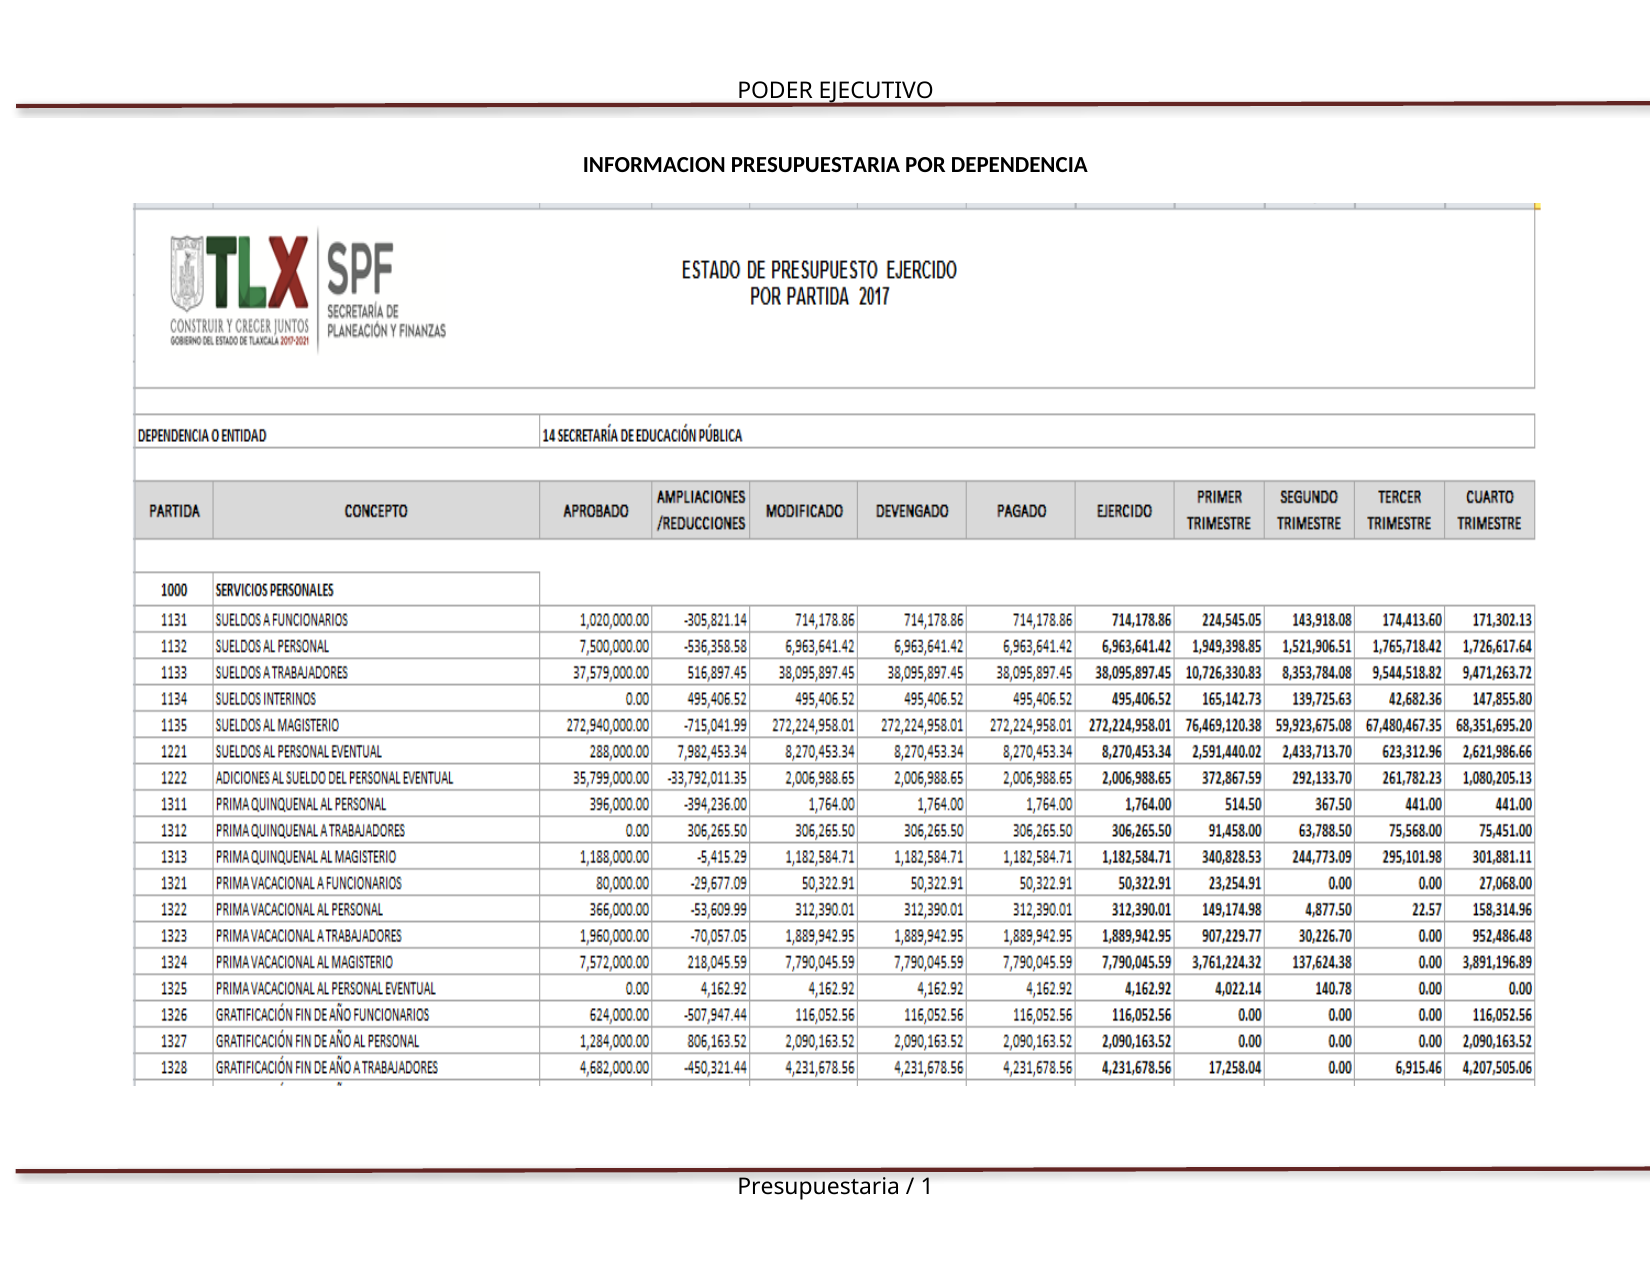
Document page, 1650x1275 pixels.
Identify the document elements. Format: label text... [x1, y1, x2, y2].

text INFORMACION PRESUPUESTARIA POR DEPENDENCIA [133, 150, 1537, 178]
picture [132, 203, 1541, 1086]
